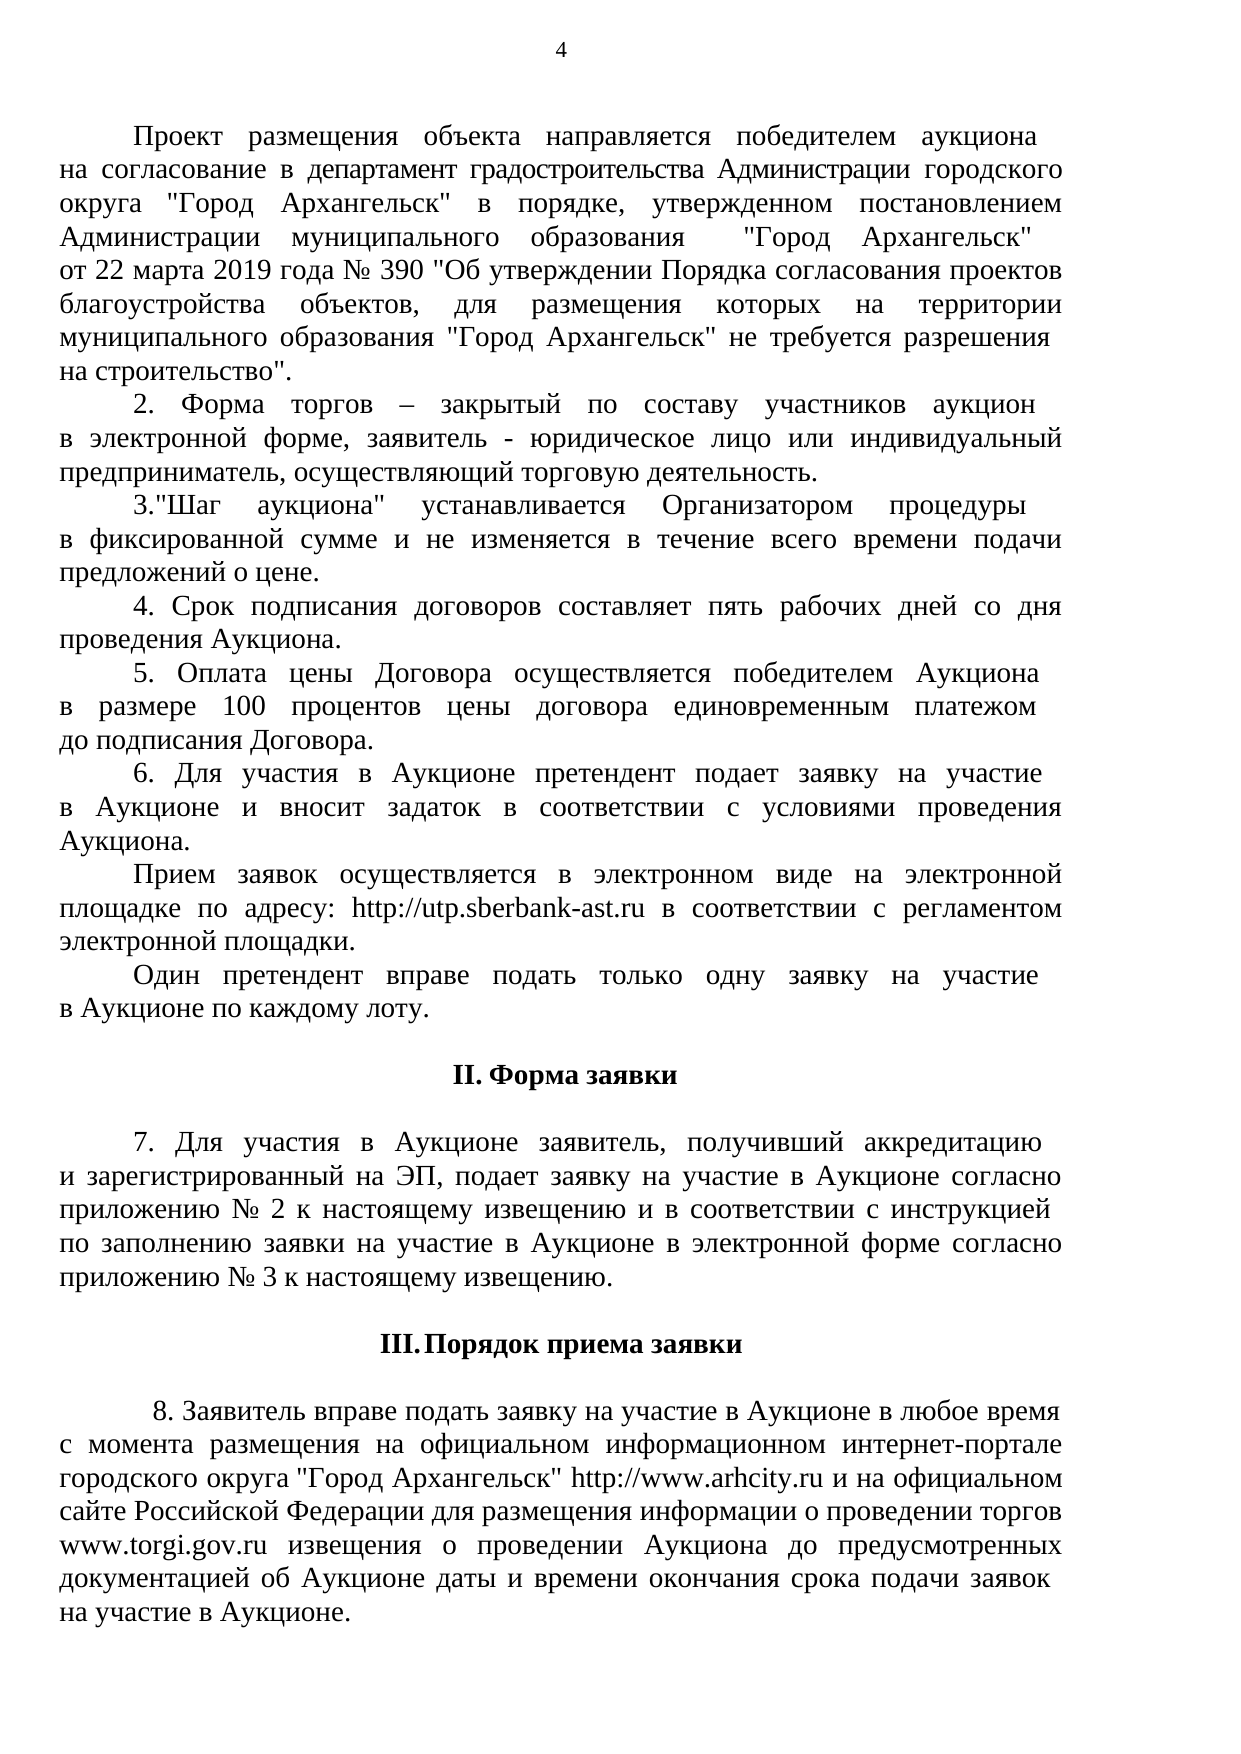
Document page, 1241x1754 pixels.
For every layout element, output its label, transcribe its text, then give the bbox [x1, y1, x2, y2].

text Проект размещения объекта направляется победителем аукциона на согласование в департамент градостроительства Администрации городского округа "Город Архангельск" в порядке, утвержденном постановлением Администрации муниципального образования "Город Архангельск" от 22 марта 2019 года № 390 "Об утверждении Порядка согласования проектов благоустройства объектов, для размещения которых на территории муниципального образования "Город Архангельск" не требуется разрешения на строительство". [59, 118, 1063, 386]
text 6. Для участия в Аукционе претендент подает заявку на участие в Аукционе и вносит задаток в соответствии с условиями проведения Аукциона. [59, 756, 1063, 856]
text 2. Форма торгов – закрытый по составу участников аукцион в электронной форме, заявитель - юридическое лицо или индивидуальный предприниматель, осуществляющий торговую деятельность. [59, 387, 1063, 487]
text 4. Срок подписания договоров составляет пять рабочих дней со дня проведения Аукциона. [59, 588, 1063, 655]
list Форма заявки [67, 1057, 1063, 1091]
text 3."Шаг аукциона" устанавливается Организатором процедуры в фиксированной сумме и не изменяется в течение всего времени подачи предложений о цене. [59, 487, 1063, 588]
text 7. Для участия в Аукционе заявитель, получивший аккредитацию и зарегистрированный на ЭП, подает заявку на участие в Аукционе согласно приложению № 2 к настоящему извещению и в соответствии с инструкцией по заполнению заявки на участие в Аукционе в электронной форме согласно приложению № 3 к настоящему извещению. [59, 1124, 1063, 1292]
text Прием заявок осуществляется в электронном виде на электронной площадке по адресу: http://utp.sberbank-ast.ru в соответствии с регламентом электронной площадки. [59, 856, 1063, 957]
text 5. Оплата цены Договора осуществляется победителем Аукциона в размере 100 процентов цены договора единовременным платежом до подписания Договора. [59, 655, 1063, 756]
text 8. Заявитель вправе подать заявку на участие в Аукционе в любое время с момента размещения на официальном информационном интернет-портале городского округа "Город Архангельск" http://www.arhcity.ru и на официальном сайте Российской Федерации для размещения информации о проведении торгов www.torgi.gov.ru извещения о проведении Аукциона до предусмотренных документацией об Аукционе даты и времени окончания срока подачи заявок на участие в Аукционе. [59, 1393, 1063, 1628]
list Порядок приема заявки [59, 1326, 1063, 1359]
text Один претендент вправе подать только одну заявку на участие в Аукционе по каждому лоту. [59, 957, 1063, 1024]
